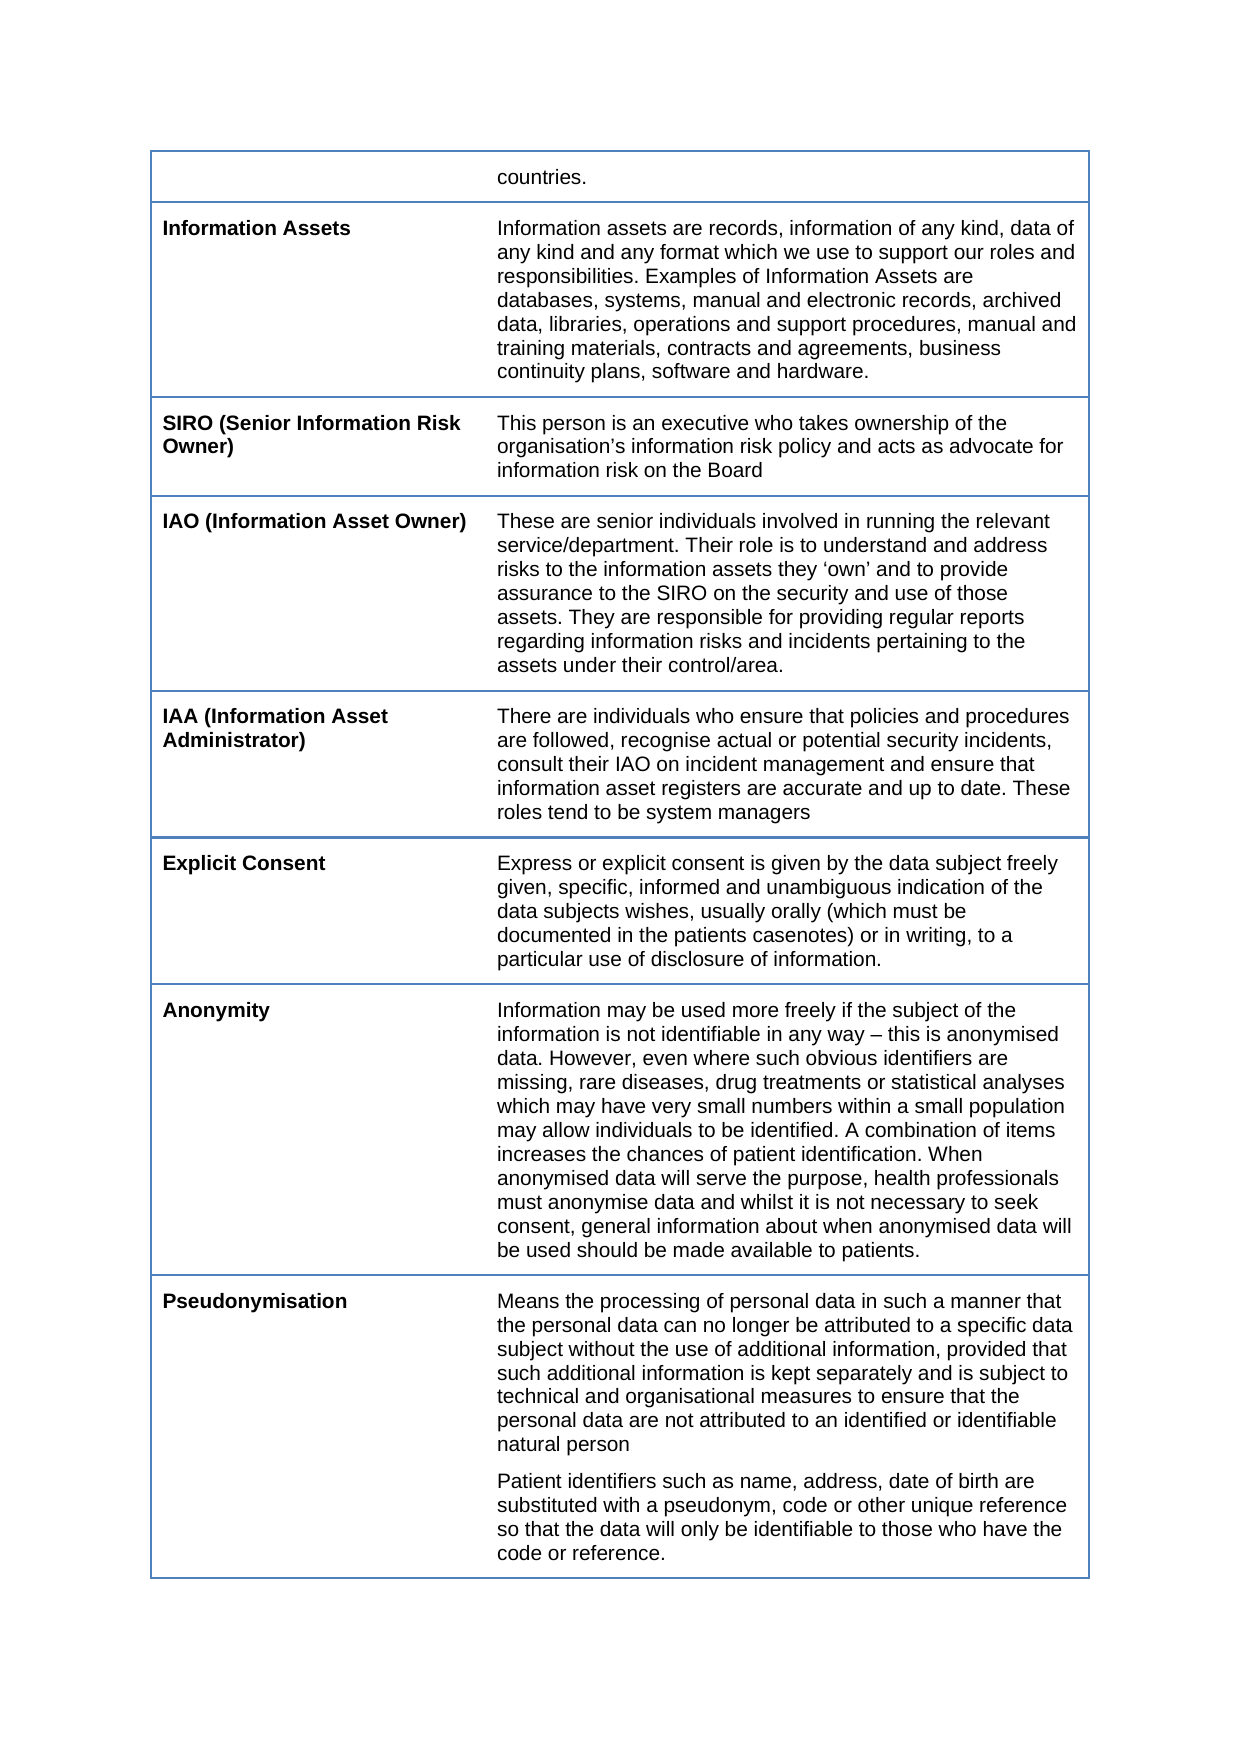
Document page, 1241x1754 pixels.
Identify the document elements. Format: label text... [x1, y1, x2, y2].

table_cell SIRO (Senior Information Risk Owner) [152, 398, 486, 495]
table_cell Express or explicit consent is given by the data subject freely given, specific, informed and unambiguous indication of the data subjects wishes, usually orally (which must be documented in the patients casenotes) or in writing, to a particular use of disclosure of information. [486, 839, 1088, 983]
table_cell Information Assets [152, 203, 486, 396]
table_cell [486, 152, 1088, 201]
table_cell There are individuals who ensure that policies and procedures are followed, recognise actual or potential security incidents, consult their IAO on incident management and ensure that information asset registers are accurate and up to date. These roles tend to be system managers [486, 692, 1088, 836]
table_cell This person is an executive who takes ownership of the organisation’s information risk policy and acts as advocate for information risk on the Board [486, 398, 1088, 495]
table_cell Pseudonymisation [152, 1276, 486, 1577]
table_cell Means the processing of personal data in such a manner that the personal data can no longer be attributed to a specific data subject without the use of additional information, provided that such additional information is kept separately and is subject to technical and organisational measures to ensure that the personal data are not attributed to an identified or identifiable natural person Patient identifiers such as name, address, date of birth are substituted with a pseudonym, code or other unique reference so that the data will only be identifiable to those who have the code or reference. [486, 1276, 1088, 1577]
table_cell IAO (Information Asset Owner) [152, 497, 486, 689]
table_cell Explicit Consent [152, 839, 486, 983]
table_cell Information may be used more freely if the subject of the information is not identifiable in any way – this is anonymised data. However, even where such obvious identifiers are missing, rare diseases, drug treatments or statistical analyses which may have very small numbers within a small population may allow individuals to be identified. A combination of items increases the chances of patient identification. When anonymised data will serve the purpose, health professionals must anonymise data and whilst it is not necessary to seek consent, general information about when anonymised data will be used should be made available to patients. [486, 985, 1088, 1274]
table_cell IAA (Information Asset Administrator) [152, 692, 486, 836]
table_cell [152, 152, 486, 201]
table_cell These are senior individuals involved in running the relevant service/department. Their role is to understand and address risks to the information assets they ‘own’ and to provide assurance to the SIRO on the security and use of those assets. They are responsible for providing regular reports regarding information risks and incidents pertaining to the assets under their control/area. [486, 497, 1088, 689]
table_cell Information assets are records, information of any kind, data of any kind and any format which we use to support our roles and responsibilities. Examples of Information Assets are databases, systems, manual and electronic records, archived data, libraries, operations and support procedures, manual and training materials, contracts and agreements, business continuity plans, software and hardware. [486, 203, 1088, 396]
table_cell Anonymity [152, 985, 486, 1274]
